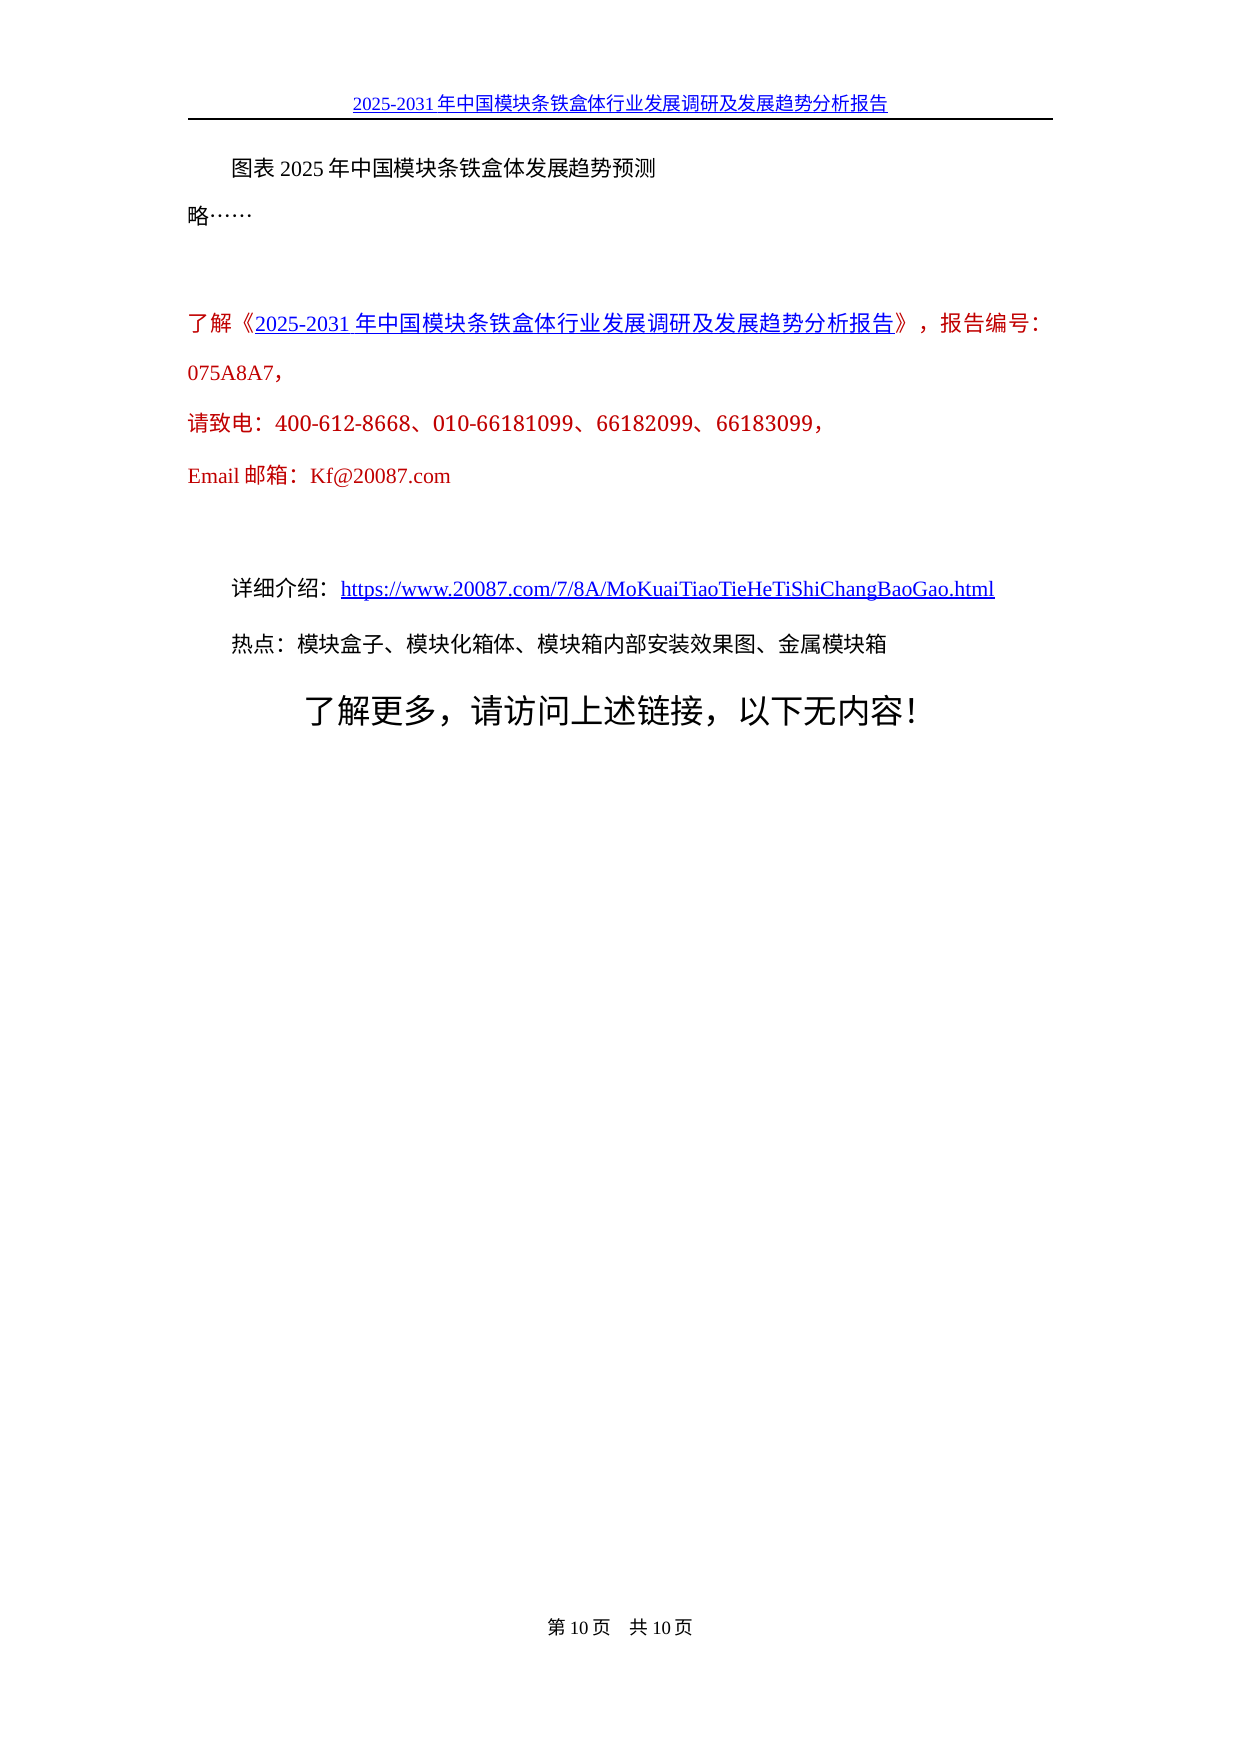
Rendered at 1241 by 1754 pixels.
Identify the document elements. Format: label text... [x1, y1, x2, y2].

text 请致电：400-612-8668、010-66181099、66182099、66183099， [187, 406, 1053, 438]
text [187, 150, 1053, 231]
text 了解《2025-2031年中国模块条铁盒体行业发展调研及发展趋势分析报告》，报告编号：075A8A7， [187, 305, 1053, 387]
title 了解更多，请访问上述链接，以下无内容！ [187, 677, 1053, 742]
text 热点：模块盒子、模块化箱体、模块箱内部安装效果图、金属模块箱 [187, 627, 1053, 659]
text 详细介绍：https://www.20087.com/7/8A/MoKuaiTiaoTieHeTiShiChangBaoGao.html [187, 570, 1053, 603]
text Email邮箱：Kf@20087.com [187, 457, 1053, 490]
